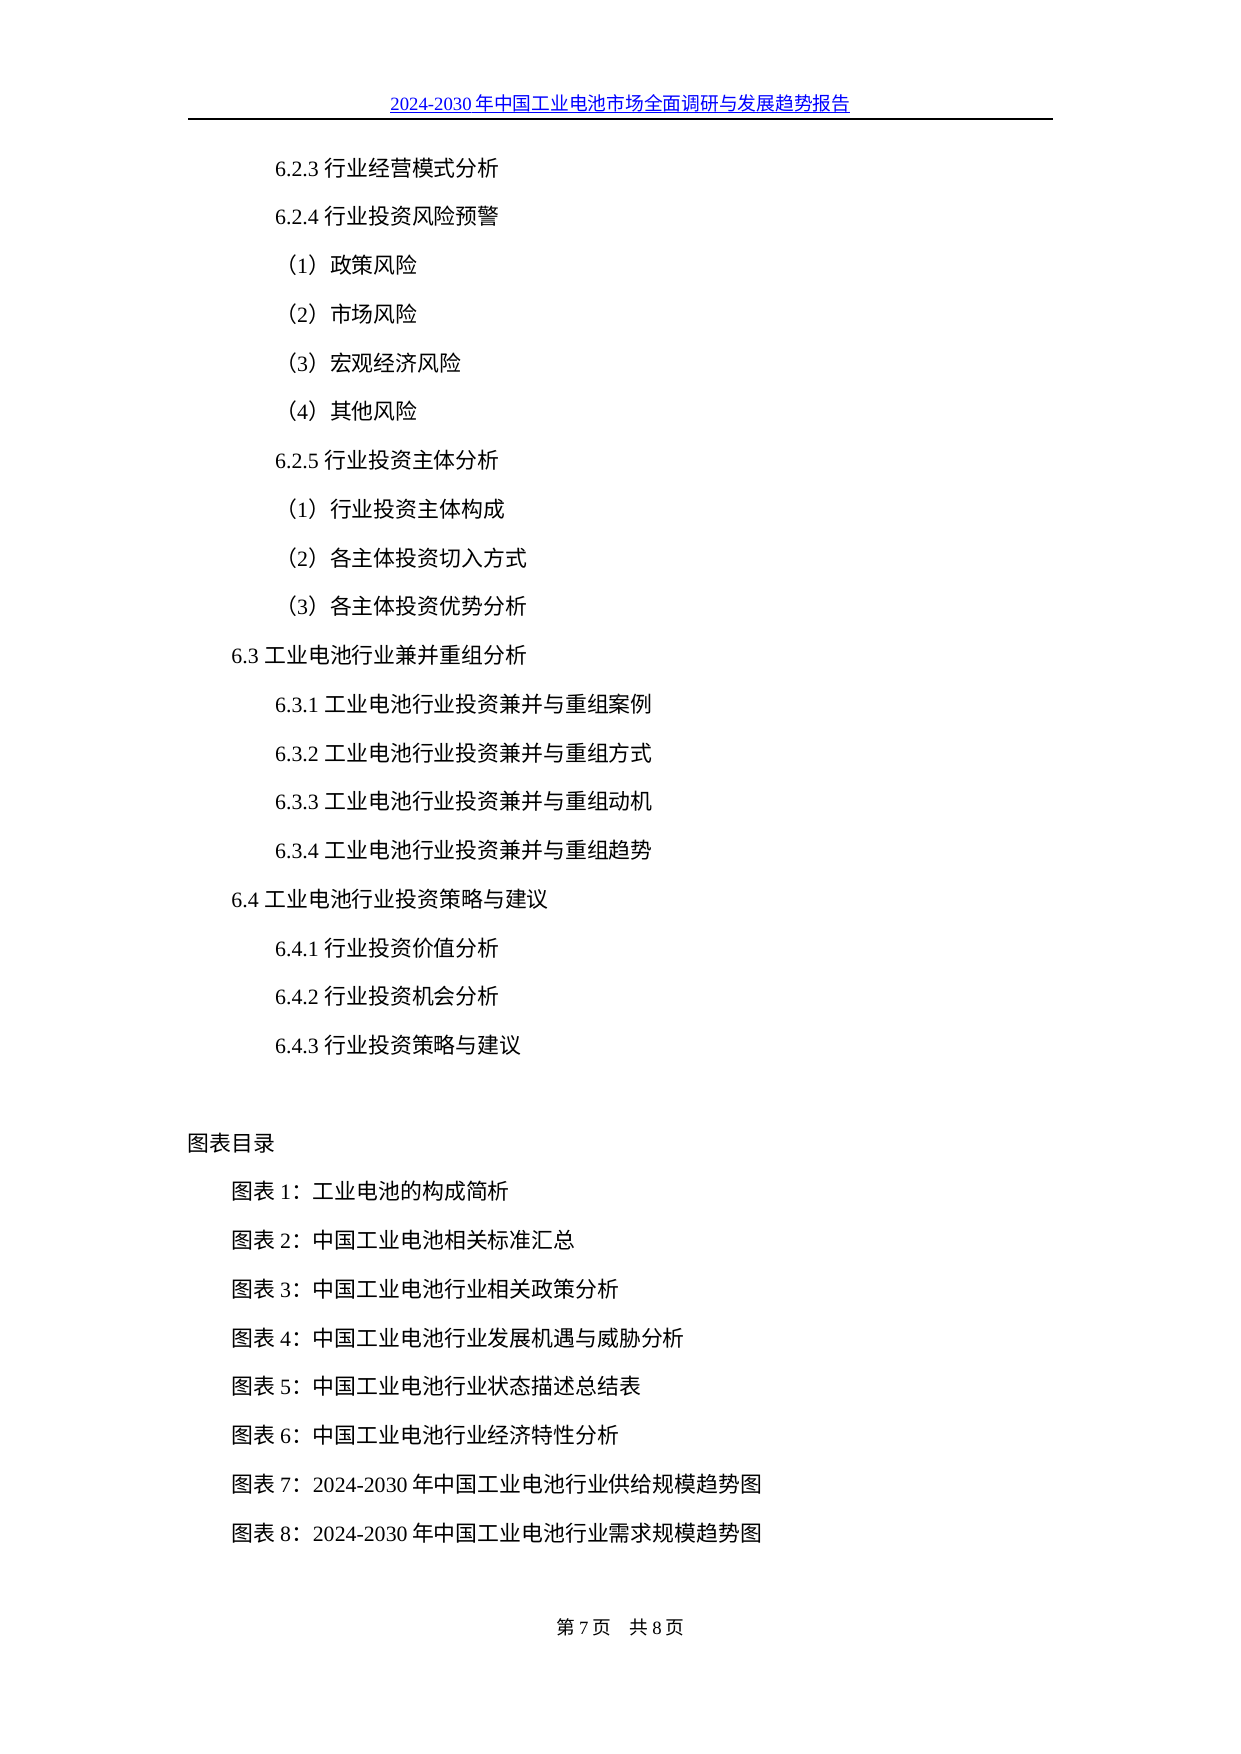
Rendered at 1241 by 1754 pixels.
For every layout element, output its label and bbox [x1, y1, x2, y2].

text [187, 150, 1053, 1548]
